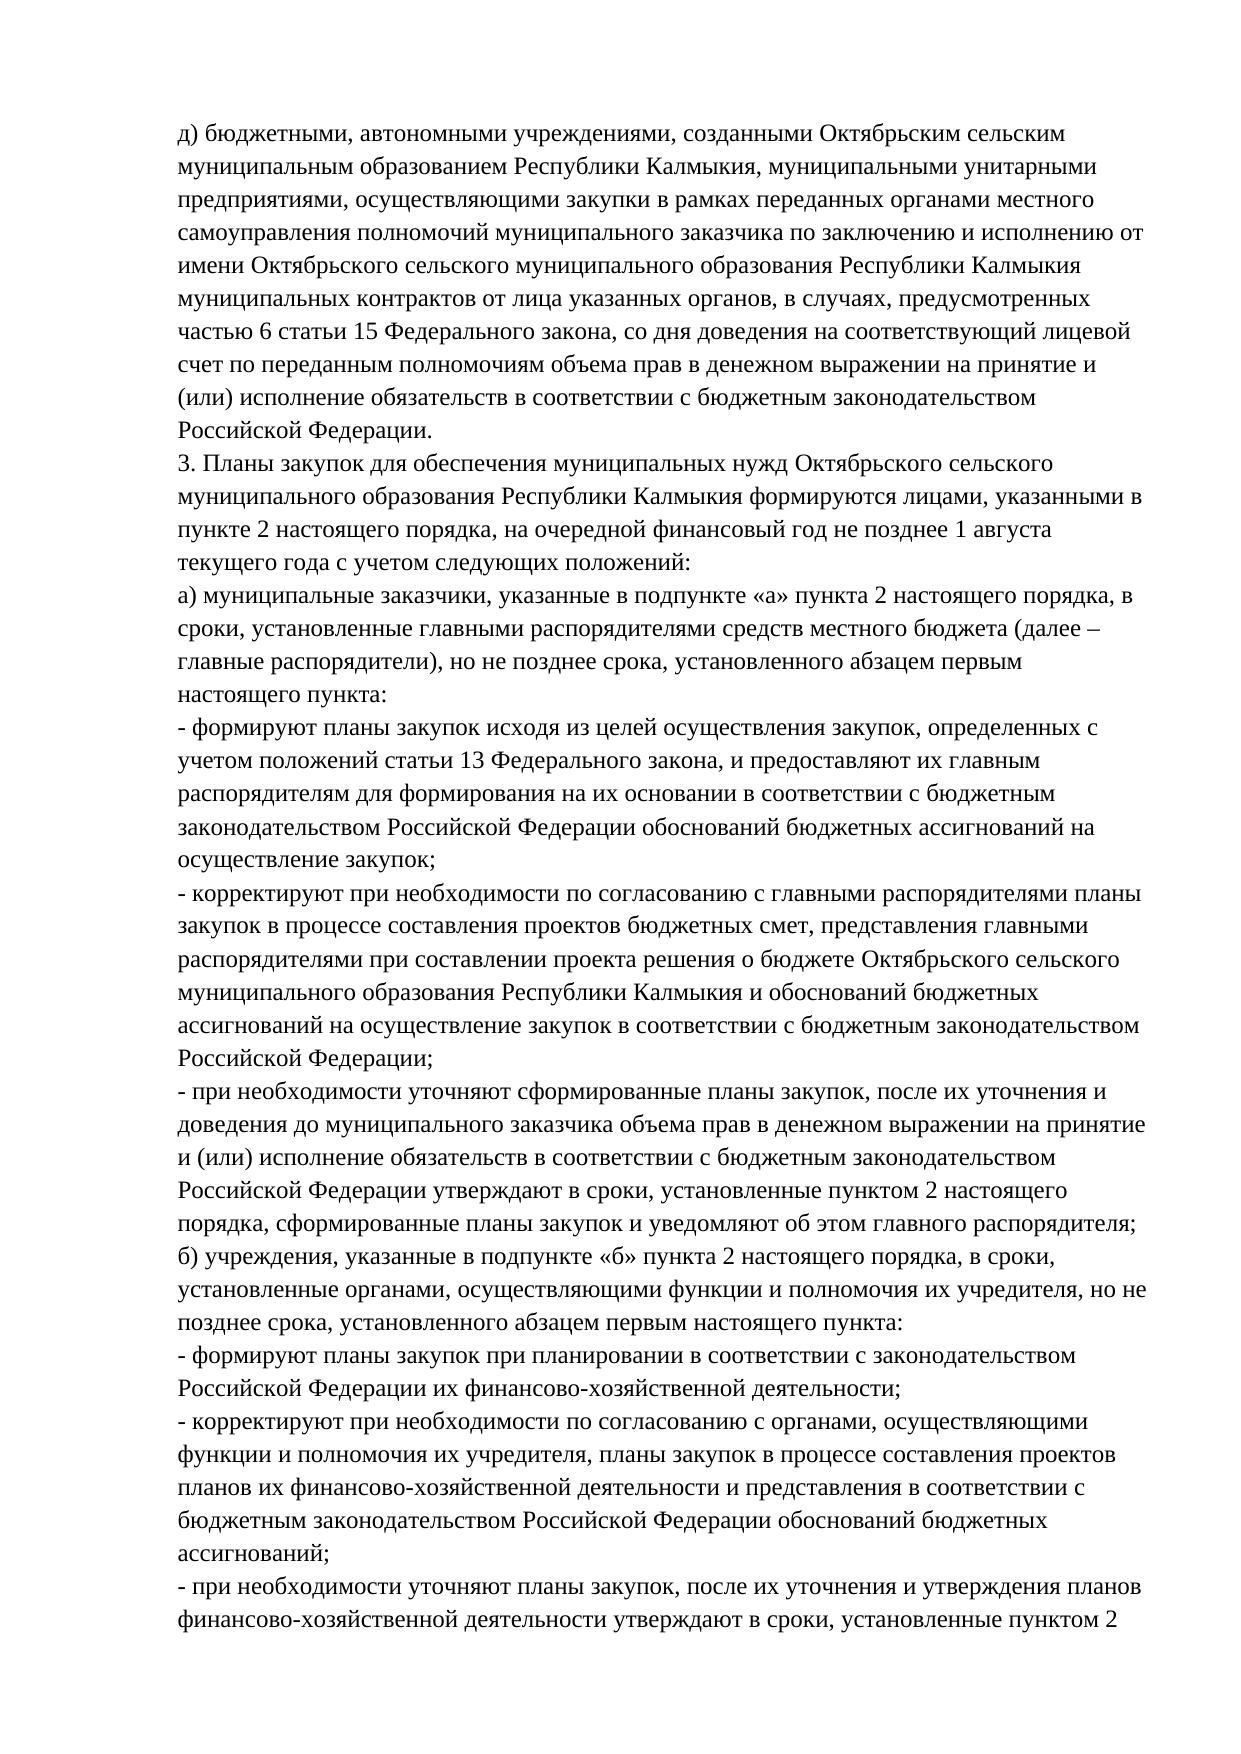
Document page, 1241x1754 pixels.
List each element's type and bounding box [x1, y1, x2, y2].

text [177, 118, 1152, 1633]
